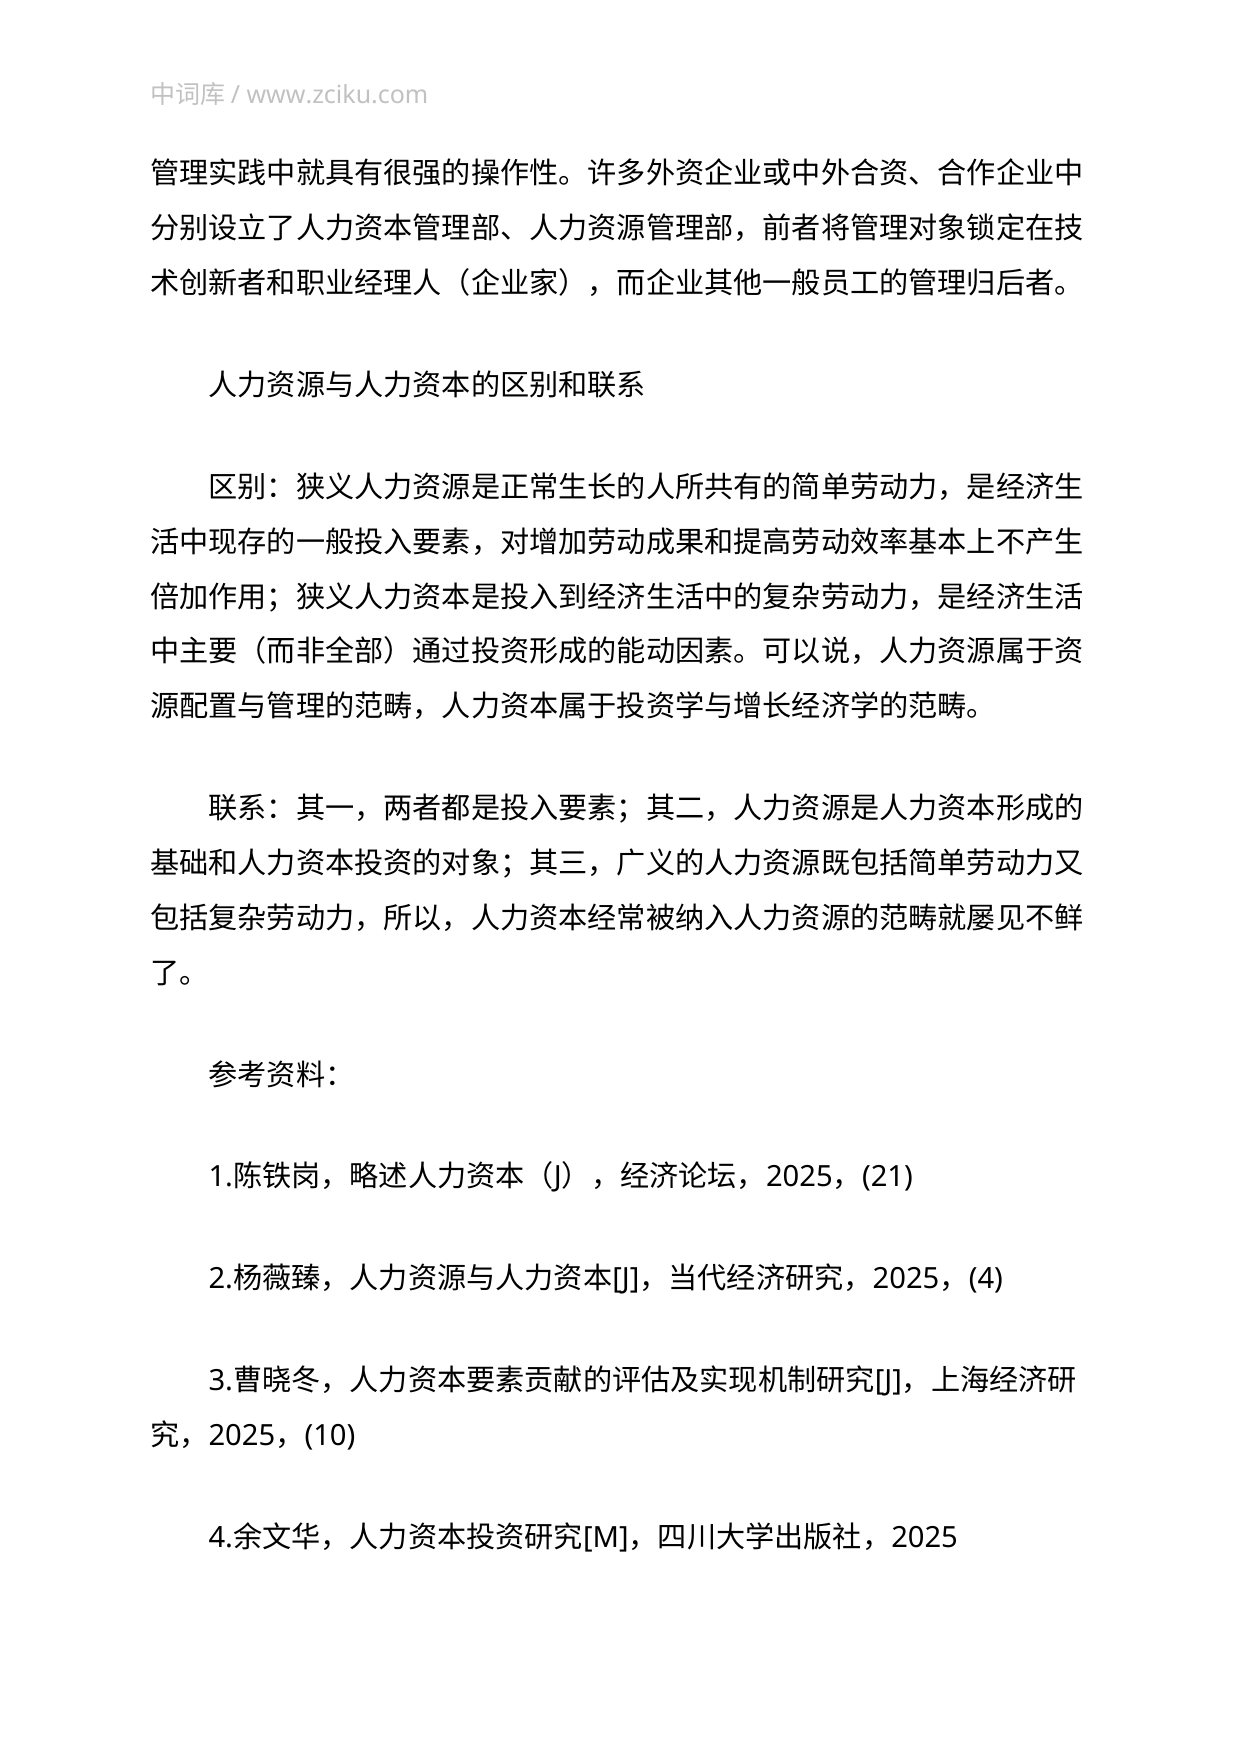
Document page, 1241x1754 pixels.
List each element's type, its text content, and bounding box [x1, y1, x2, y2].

text 2.杨薇臻，人力资源与人力资本[J]，当代经济研究，2025，(4) [150, 1255, 1090, 1297]
text 区别：狭义人力资源是正常生长的人所共有的简单劳动力，是经济生活中现存的一般投入要素，对增加劳动成果和提高劳动效率基本上不产生倍加作用；狭义人力资本是投入到经济生活中的复杂劳动力，是经济生活中主要（而非全部）通过投资形成的能动因素。可以说，人力资源属于资源配置与管理的范畴，人力资本属于投资学与增长经济学的范畴。 [150, 463, 1090, 725]
text 1.陈铁岗，略述人力资本（J），经济论坛，2025，(21) [150, 1153, 1090, 1195]
text 4.余文华，人力资本投资研究[M]，四川大学出版社，2025 [150, 1514, 1090, 1556]
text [150, 150, 1090, 302]
text 联系：其一，两者都是投入要素；其二，人力资源是人力资本形成的基础和人力资本投资的对象；其三，广义的人力资源既包括简单劳动力又包括复杂劳动力，所以，人力资本经常被纳入人力资源的范畴就屡见不鲜了。 [150, 785, 1090, 992]
text 参考资料： [150, 1051, 1090, 1093]
text 3.曹晓冬，人力资本要素贡献的评估及实现机制研究[J]，上海经济研究，2025，(10) [150, 1357, 1090, 1454]
text 人力资源与人力资本的区别和联系 [150, 362, 1090, 404]
